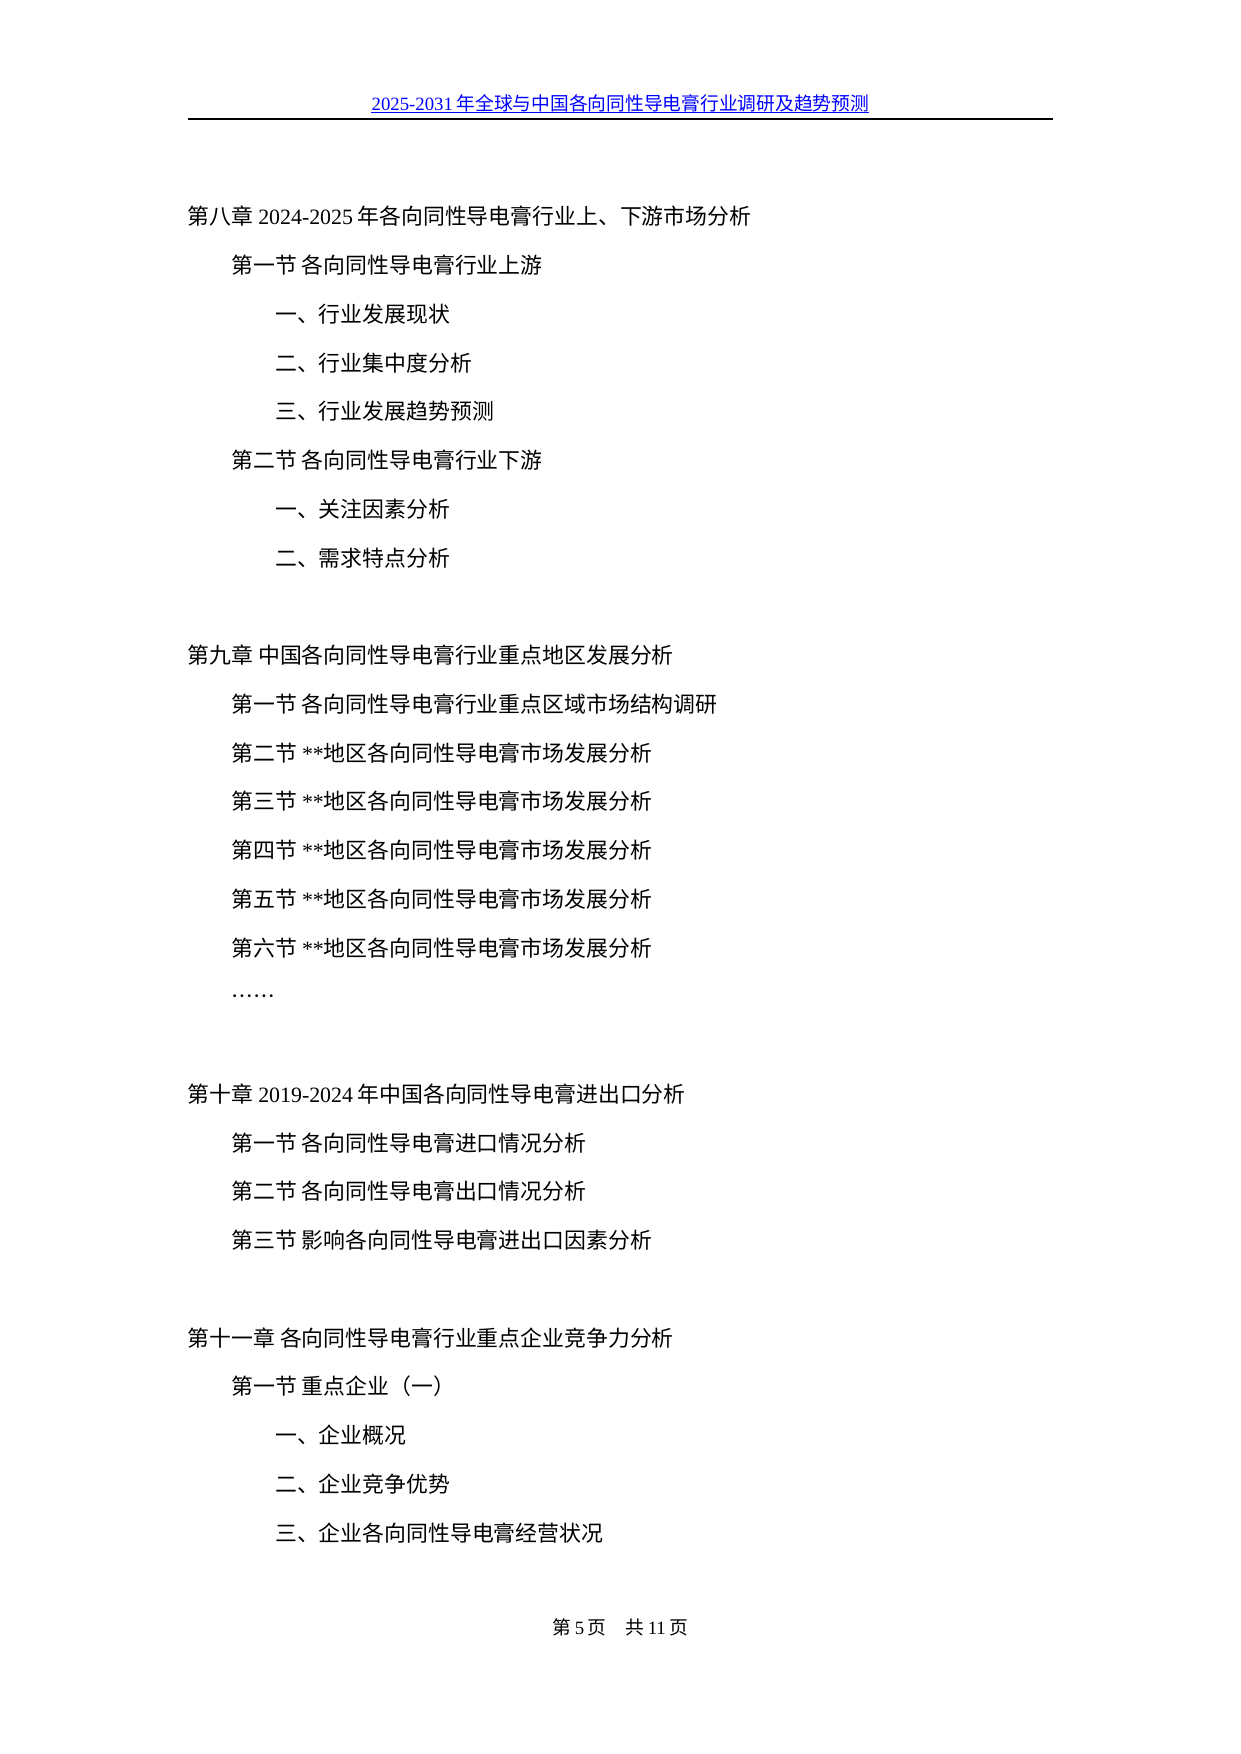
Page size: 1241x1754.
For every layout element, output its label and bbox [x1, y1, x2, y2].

text [187, 150, 1053, 1548]
